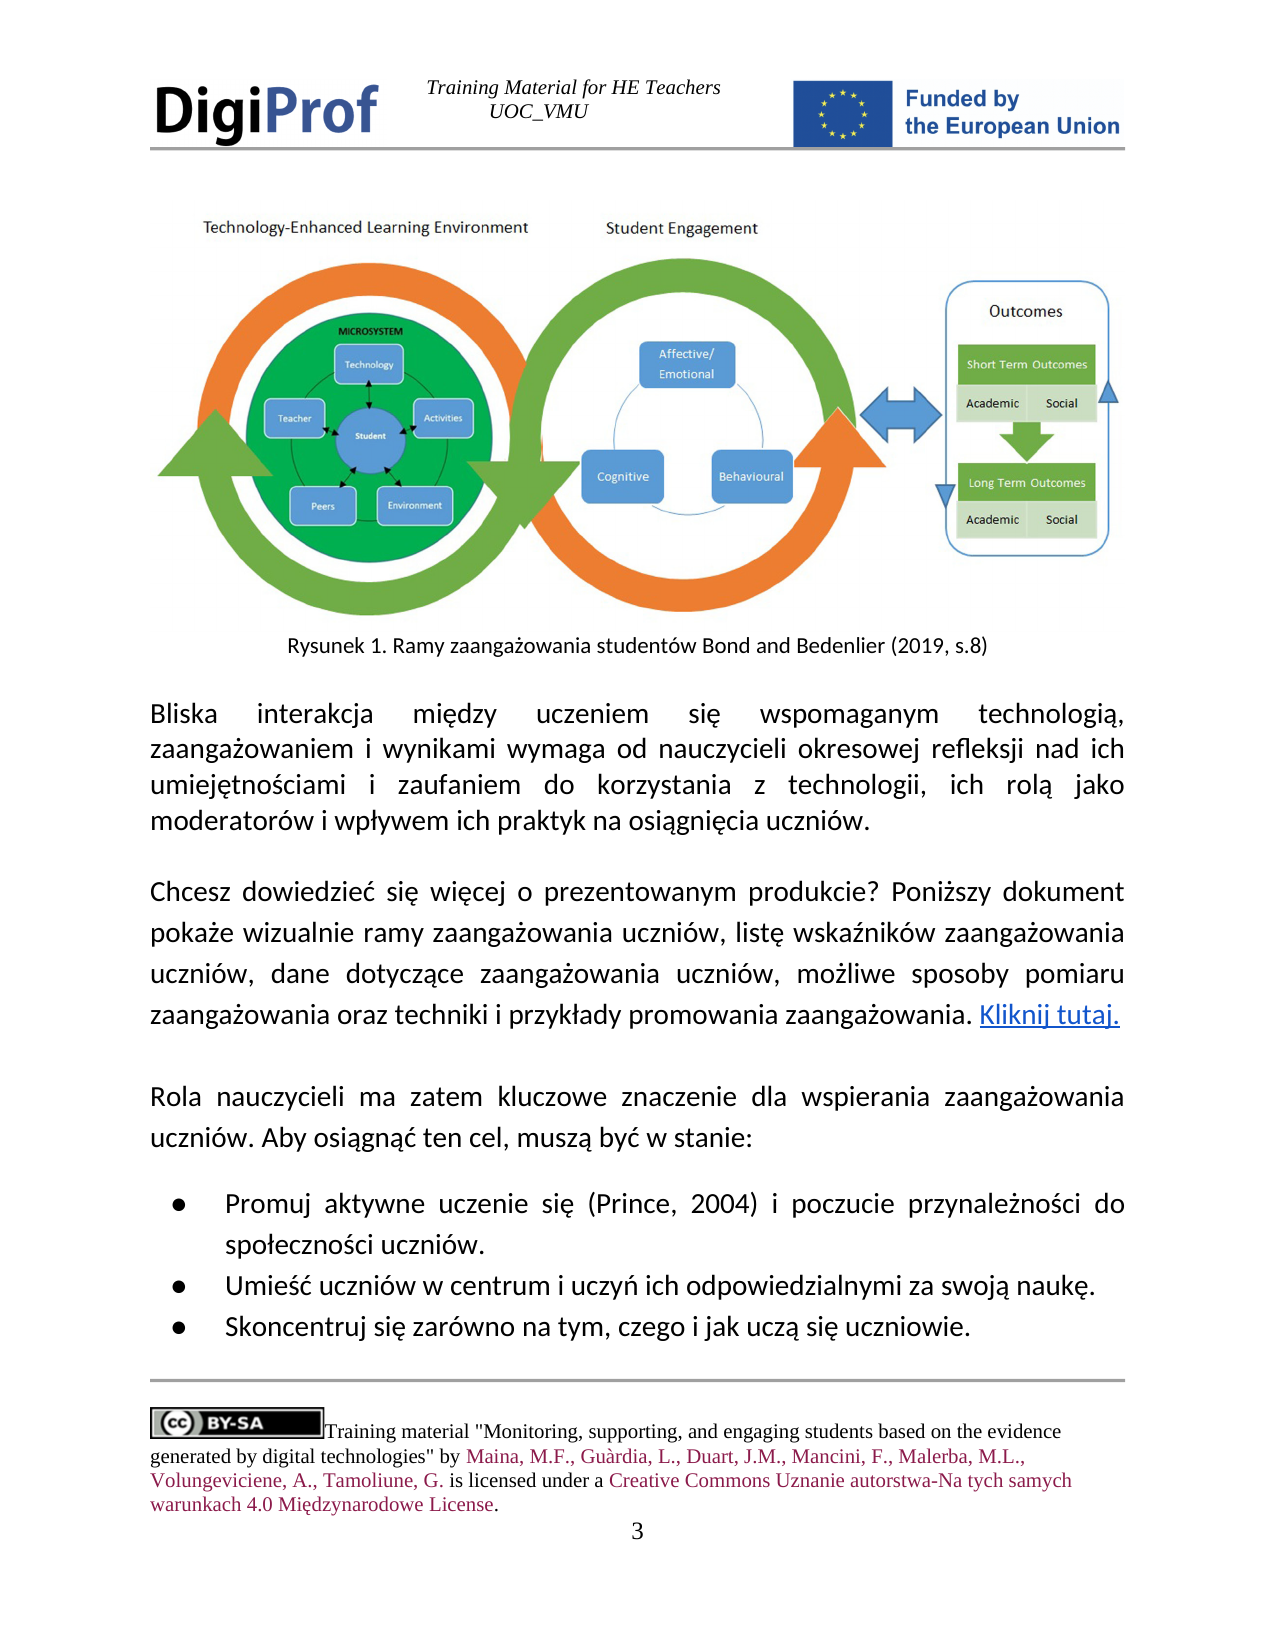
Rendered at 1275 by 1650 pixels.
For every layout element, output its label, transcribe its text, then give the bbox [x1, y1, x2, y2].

picture [150, 79, 388, 147]
text Rysunek 1. Ramy zaangażowania studentów Bond and Bedenlier (2019, s.8) [150, 632, 1125, 659]
text Bliska interakcja między uczeniem się wspomaganym technologią, zaangażowaniem i wynikami wymaga od nauczycieli okresowej refleksji nad ich umiejętnościami i zaufaniem do korzystania z technologii, ich rolą jako moderatorów i wpływem ich praktyk na osiągnięcia uczniów. [150, 695, 1125, 837]
list Skoncentruj się zarówno na tym, czego i jak uczą się uczniowie. [187, 1308, 1125, 1343]
text Rola nauczycieli ma zatem kluczowe znaczenie dla wspierania zaangażowania uczniów. Aby osiągnąć ten cel, muszą być w stanie: [150, 1078, 1125, 1154]
picture [150, 200, 1125, 632]
picture [790, 79, 1125, 147]
text Chcesz dowiedzieć się więcej o prezentowanym produkcie? Poniższy dokument pokaże wizualnie ramy zaangażowania uczniów, listę wskaźników zaangażowania uczniów, dane dotyczące zaangażowania uczniów, możliwe sposoby pomiaru zaangażowania oraz techniki i przykłady promowania zaangażowania. Kliknij tutaj. [150, 873, 1125, 1031]
list Umieść uczniów w centrum i uczyń ich odpowiedzialnymi za swoją naukę. [187, 1267, 1125, 1303]
picture [150, 1407, 325, 1439]
list Promuj aktywne uczenie się (Prince, 2004) i poczucie przynależności do społeczności uczniów. [187, 1185, 1125, 1262]
